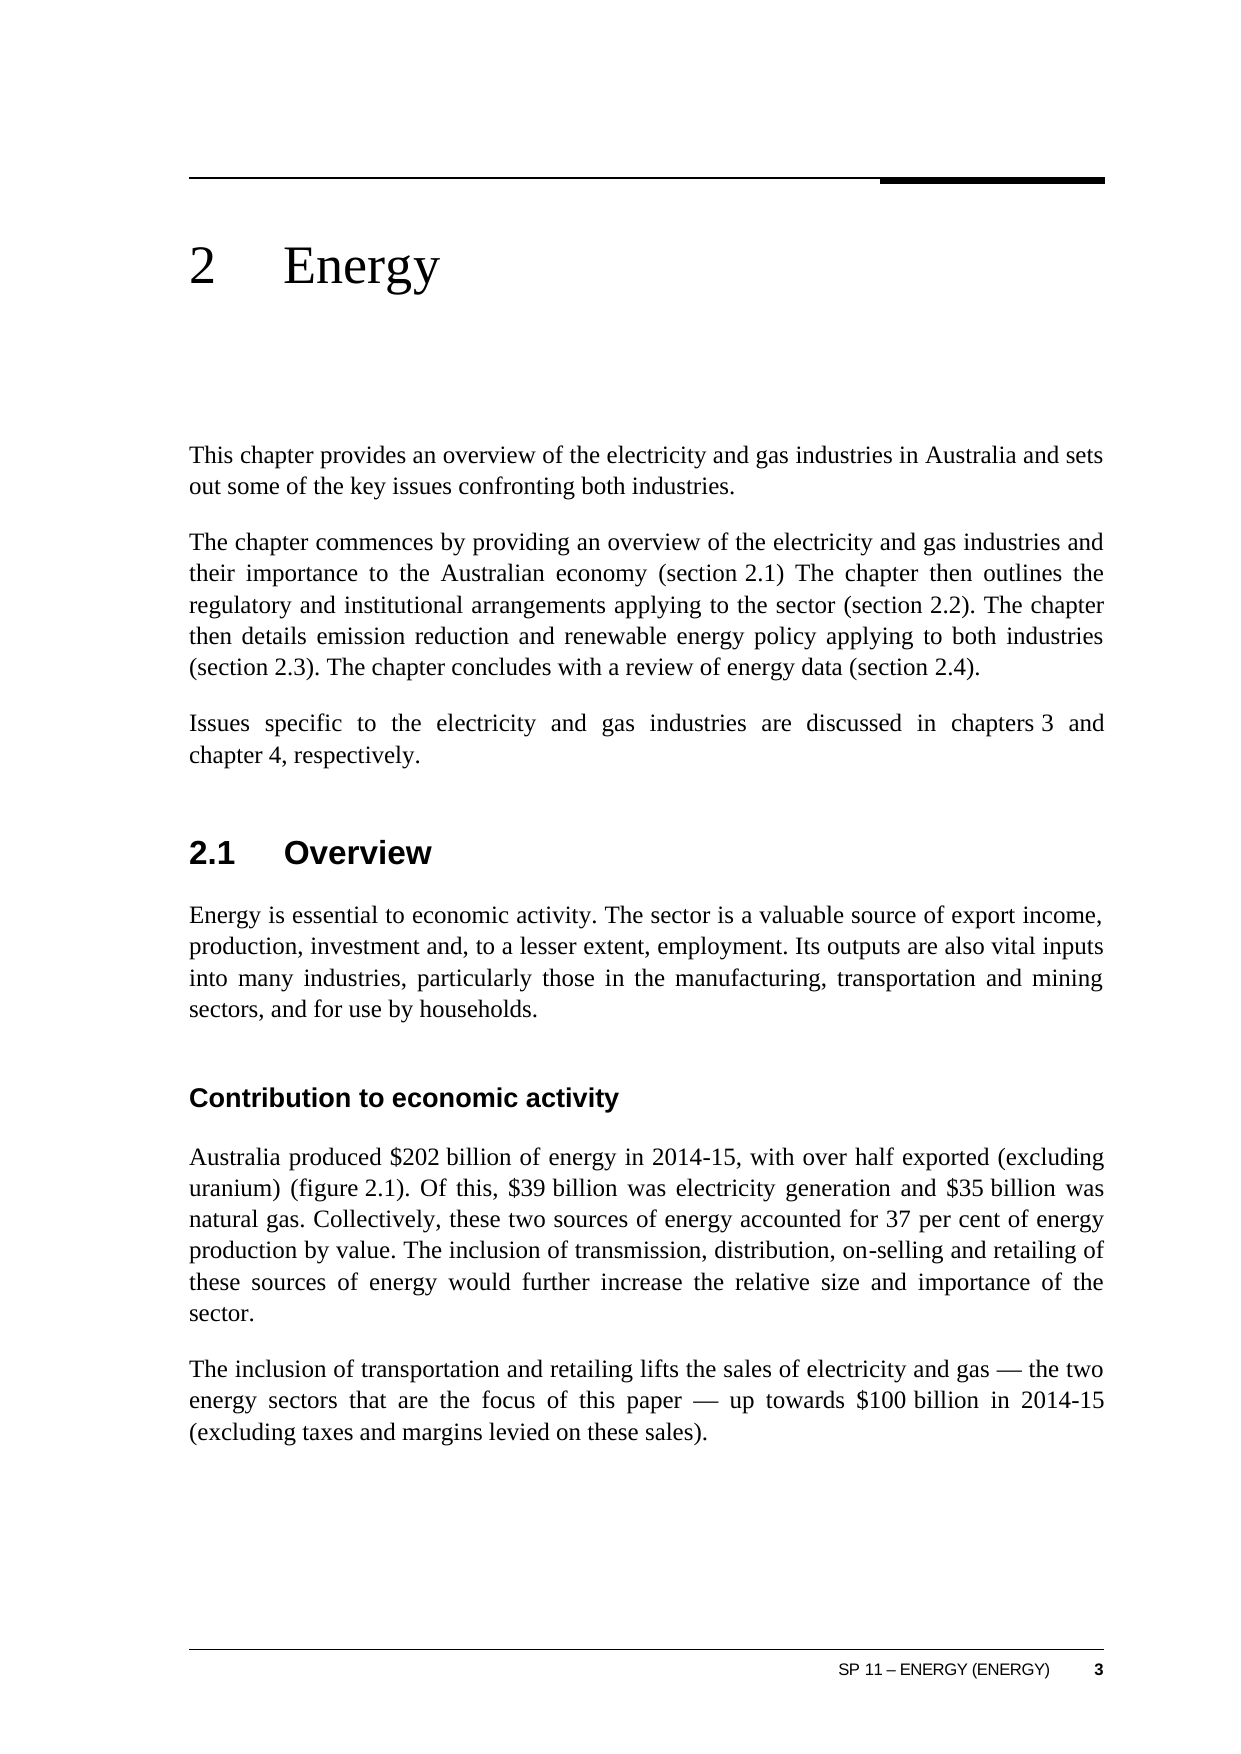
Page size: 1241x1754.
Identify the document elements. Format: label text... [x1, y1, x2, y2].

text The chapter commences by providing an overview of the electricity and gas industries and their importance to the Australian economy (section 2.1) The chapter then outlines the regulatory and institutional arrangements applying to the sector (section 2.2). The chapter then details emission reduction and renewable energy policy applying to both industries (section 2.3). The chapter concludes with a review of energy data (section 2.4). [189, 525, 1104, 681]
text This chapter provides an overview of the electricity and gas industries in Australia and sets out some of the key issues confronting both industries. [189, 437, 1104, 500]
text Energy is essential to economic activity. The sector is a valuable source of export income, production, investment and, to a lesser extent, employment. Its outputs are also vital inputs into many industries, particularly those in the manufacturing, transportation and mining sectors, and for use by households. [189, 898, 1104, 1023]
text The inclusion of transportation and retailing lifts the sales of electricity and gas — the two energy sectors that are the focus of this paper — up towards $100 billion in 2014-15 (excluding taxes and margins levied on these sales). [189, 1352, 1104, 1446]
text Australia produced $202 billion of energy in 2014-15, with over half exported (excluding uranium) (figure 2.1). Of this, $39 billion was electricity generation and $35 billion was natural gas. Collectively, these two sources of energy accounted for 37 per cent of energy production by value. The inclusion of transmission, distribution, on-selling and retailing of these sources of energy would further increase the relative size and importance of the sector. [189, 1139, 1104, 1327]
subtitle Contribution to economic activity [189, 1081, 1104, 1114]
subtitle 2 Energy [189, 233, 1104, 296]
subtitle 2.1 Overview [189, 831, 1104, 873]
text Issues specific to the electricity and gas industries are discussed in chapters 3 and chapter 4, respectively. [189, 706, 1104, 768]
